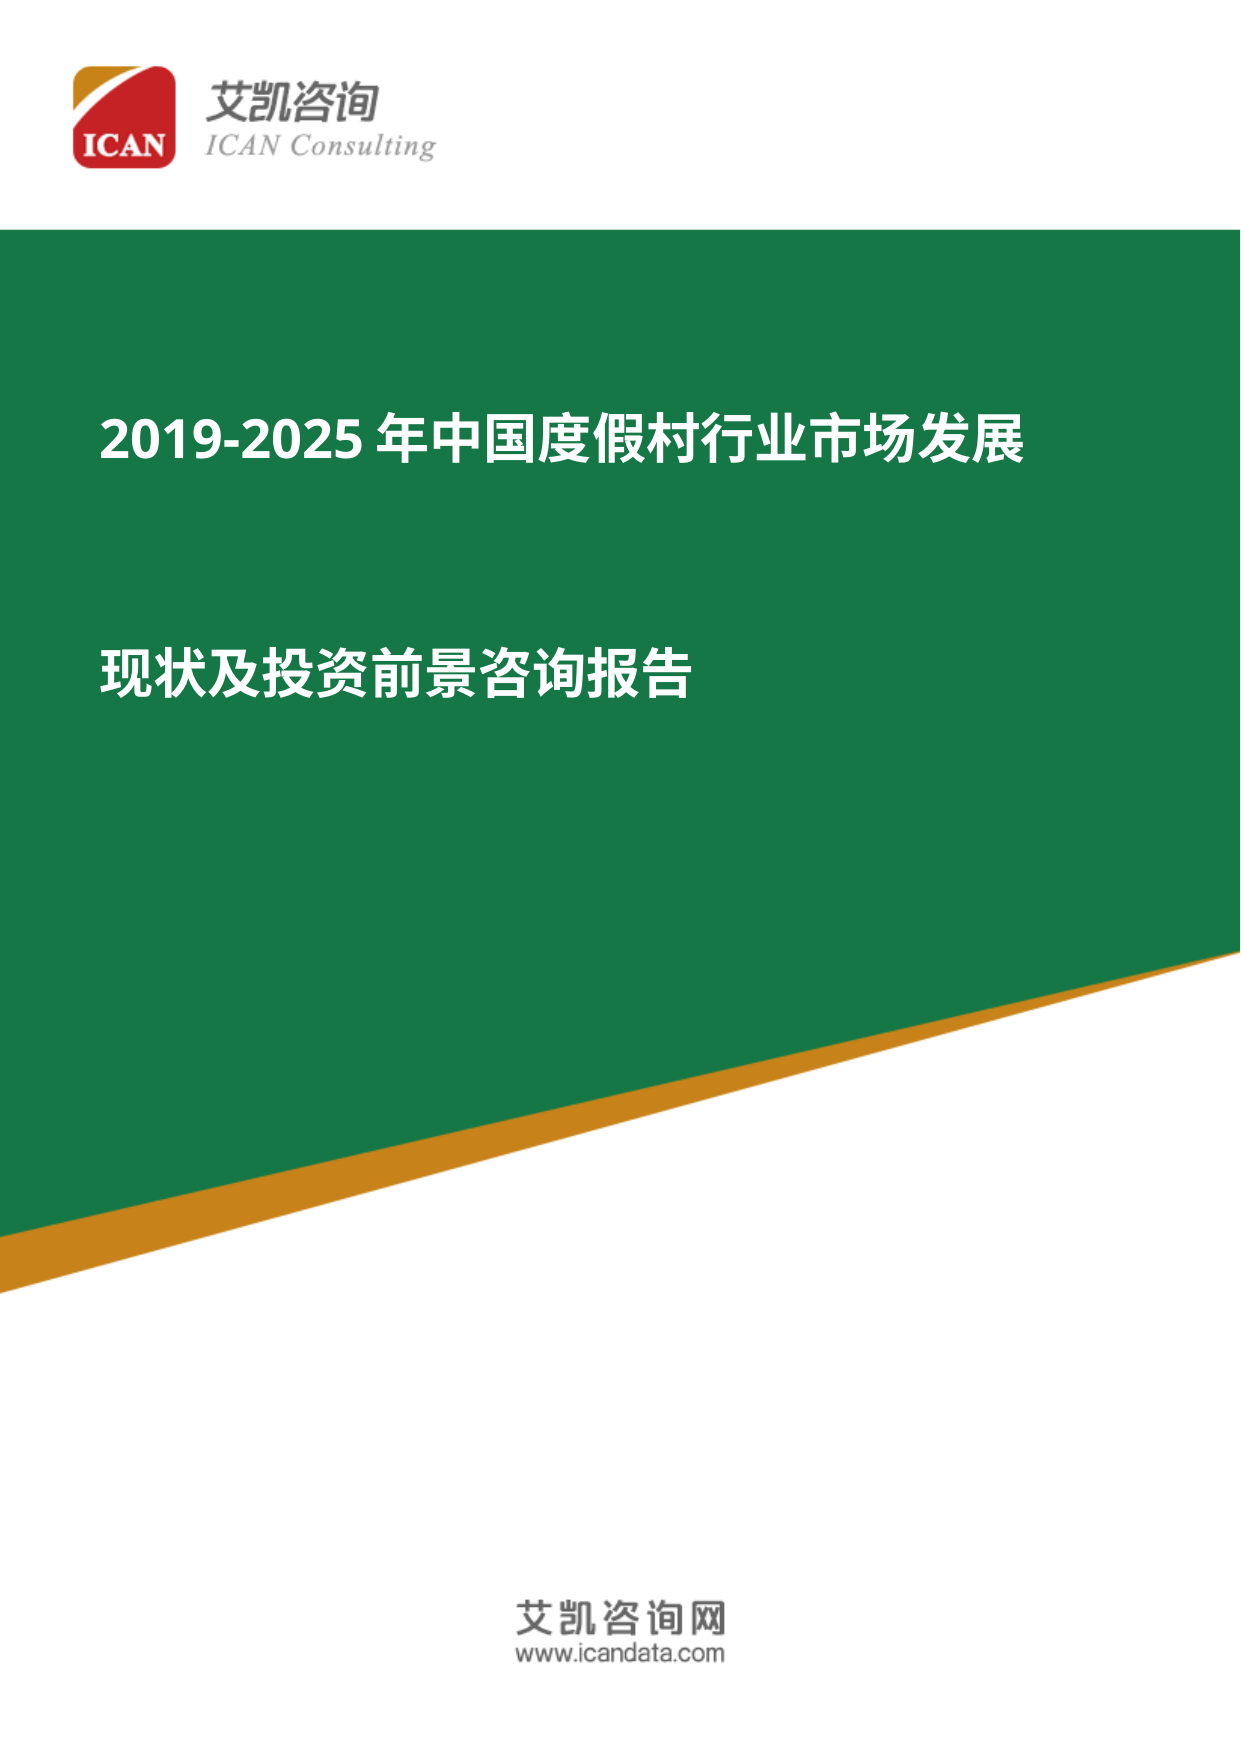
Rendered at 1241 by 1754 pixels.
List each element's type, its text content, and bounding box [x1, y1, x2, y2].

subtitle 2019-2025年中国度假村行业市场发展现状及投资前景咨询报告 [99, 386, 1053, 718]
picture [0, 5, 1241, 1754]
